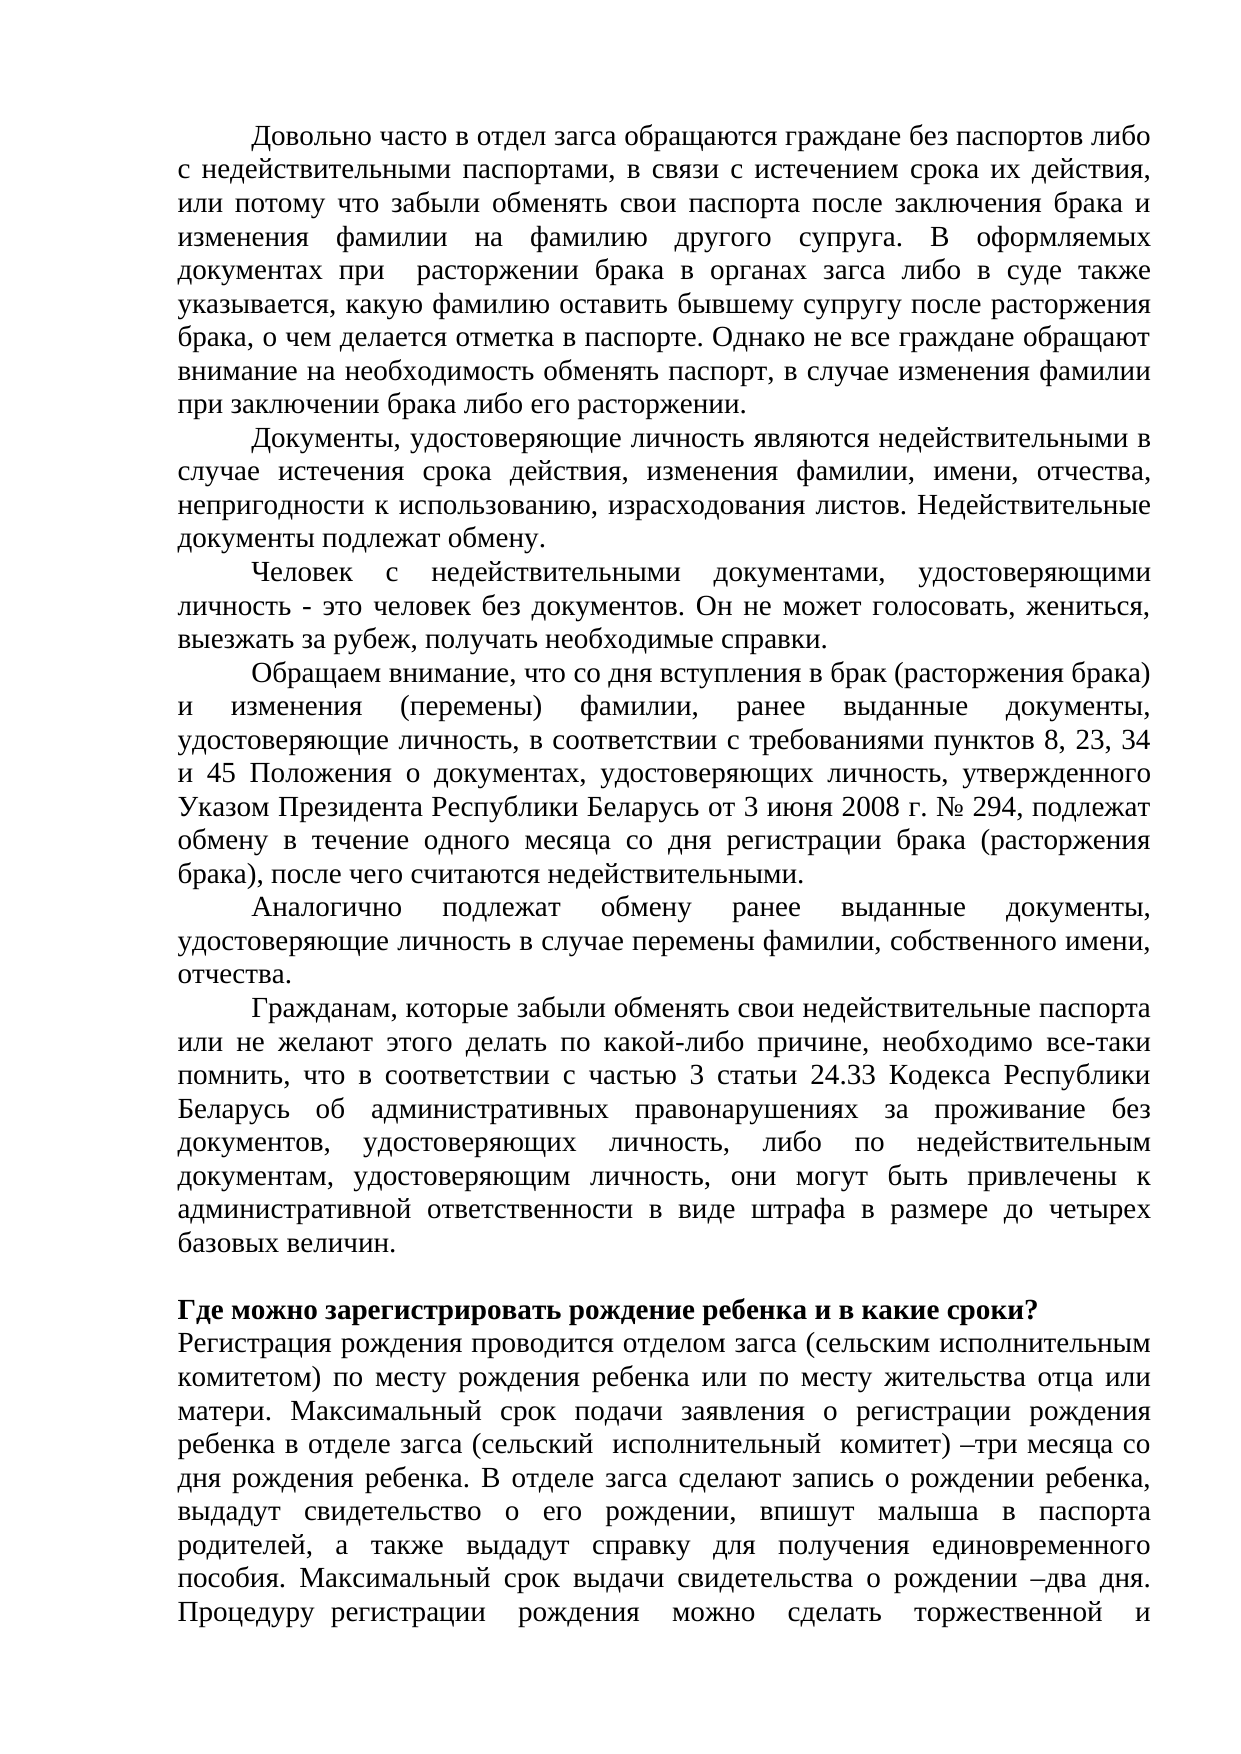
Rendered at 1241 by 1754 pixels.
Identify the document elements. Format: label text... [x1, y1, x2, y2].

text Гражданам, которые забыли обменять свои недействительные паспорта или не желают этого делать по какой-либо причине, необходимо все-таки помнить, что в соответствии с частью 3 статьи 24.33 Кодекса Республики Беларусь об административных правонарушениях за проживание без документов, удостоверяющих личность, либо по недействительным документам, удостоверяющим личность, они могут быть привлечены к административной ответственности в виде штрафа в размере до четырех базовых величин. [177, 990, 1152, 1258]
text Где можно зарегистрировать рождение ребенка и в какие сроки? [177, 1292, 1152, 1326]
text Аналогично подлежат обмену ранее выданные документы, удостоверяющие личность в случае перемены фамилии, собственного имени, отчества. [177, 889, 1152, 990]
text Довольно часто в отдел загса обращаются граждане без паспортов либо с недействительными паспортами, в связи с истечением срока их действия, или потому что забыли обменять свои паспорта после заключения брака и изменения фамилии на фамилию другого супруга. В оформляемых документах при расторжении брака в органах загса либо в суде также указывается, какую фамилию оставить бывшему супругу после расторжения брака, о чем делается отметка в паспорте. Однако не все граждане обращают внимание на необходимость обменять паспорт, в случае изменения фамилии при заключении брака либо его расторжении. [177, 118, 1152, 420]
text Обращаем внимание, что со дня вступления в брак (расторжения брака) и изменения (перемены) фамилии, ранее выданные документы, удостоверяющие личность, в соответствии с требованиями пунктов 8, 23, 34 и 45 Положения о документах, удостоверяющих личность, утвержденного Указом Президента Республики Беларусь от 3 июня 2008 г. № 294, подлежат обмену в течение одного месяца со дня регистрации брака (расторжения брака), после чего считаются недействительными. [177, 655, 1152, 889]
text Документы, удостоверяющие личность являются недействительными в случае истечения срока действия, изменения фамилии, имени, отчества, непригодности к использованию, израсходования листов. Недействительные документы подлежат обмену. [177, 420, 1152, 554]
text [177, 1326, 1152, 1627]
text Человек с недействительными документами, удостоверяющими личность - это человек без документов. Он не может голосовать, жениться, выезжать за рубеж, получать необходимые справки. [177, 554, 1152, 655]
